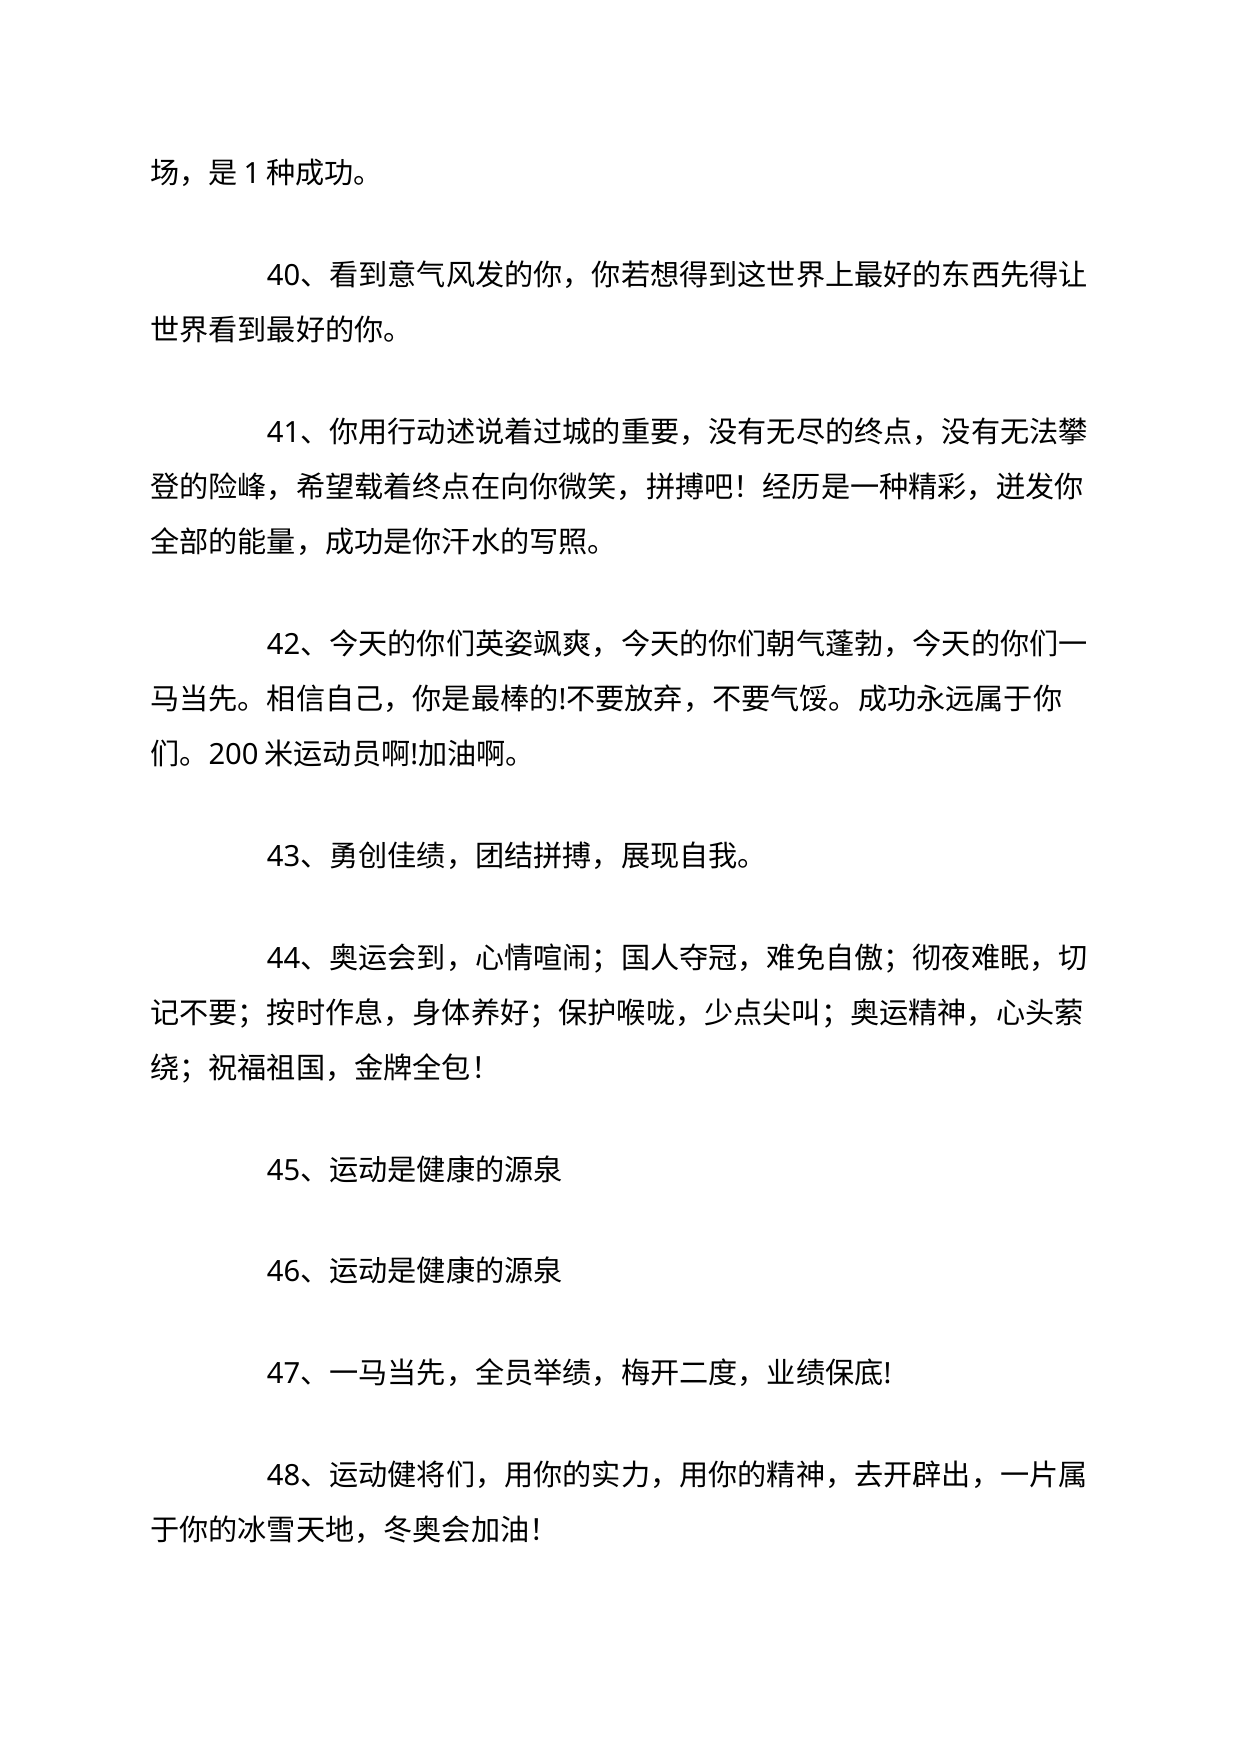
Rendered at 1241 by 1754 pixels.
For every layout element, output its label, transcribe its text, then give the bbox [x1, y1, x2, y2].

text 48、运动健将们，用你的实力，用你的精神，去开辟出，一片属于你的冰雪天地，冬奥会加油！ [150, 1452, 1090, 1549]
text 45、运动是健康的源泉 [150, 1146, 1090, 1188]
text 44、奥运会到，心情喧闹；国人夺冠，难免自傲；彻夜难眠，切记不要；按时作息，身体养好；保护喉咙，少点尖叫；奥运精神，心头萦绕；祝福祖国，金牌全包！ [150, 934, 1090, 1087]
text 43、勇创佳绩，团结拼搏，展现自我。 [150, 832, 1090, 875]
text 47、一马当先，全员举绩，梅开二度，业绩保底! [150, 1350, 1090, 1392]
text 40、看到意气风发的你，你若想得到这世界上最好的东西先得让世界看到最好的你。 [150, 252, 1090, 349]
text 42、今天的你们英姿飒爽，今天的你们朝气蓬勃，今天的你们一马当先。相信自己，你是最棒的!不要放弃，不要气馁。成功永远属于你们。200米运动员啊!加油啊。 [150, 620, 1090, 773]
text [150, 150, 1090, 192]
text 46、运动是健康的源泉 [150, 1248, 1090, 1290]
text 41、你用行动述说着过城的重要，没有无尽的终点，没有无法攀登的险峰，希望载着终点在向你微笑，拼搏吧！经历是一种精彩，迸发你全部的能量，成功是你汗水的写照。 [150, 409, 1090, 561]
